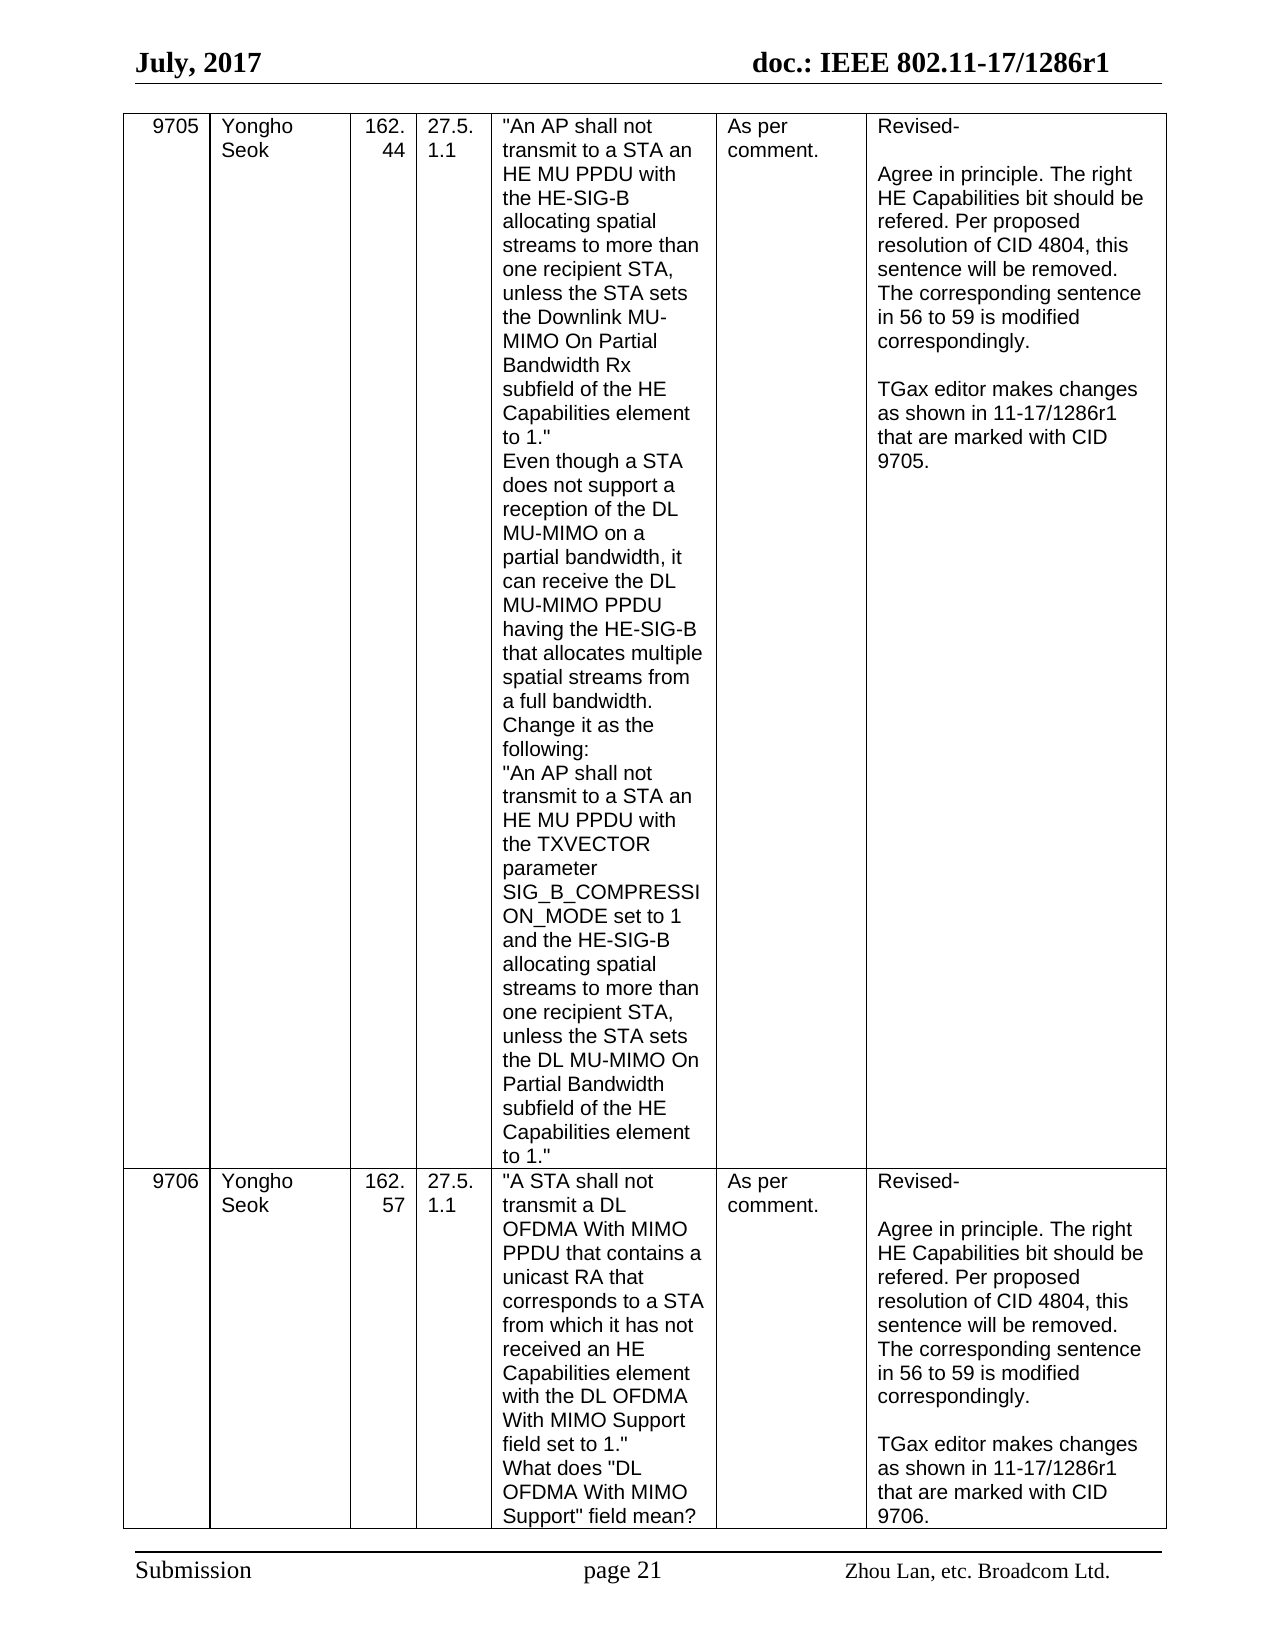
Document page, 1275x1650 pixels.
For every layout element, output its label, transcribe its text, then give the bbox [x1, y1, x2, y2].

table_cell As per comment. [717, 1169, 866, 1528]
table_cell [492, 1169, 716, 1528]
table_cell Yongho Seok [211, 114, 350, 1168]
table_cell 9706 [124, 1169, 209, 1528]
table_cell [867, 1169, 1166, 1528]
table_cell 162.44 [351, 114, 416, 1168]
table_cell 162.57 [351, 1169, 416, 1528]
table_cell Yongho Seok [211, 1169, 350, 1528]
table_cell 9705 [124, 114, 209, 1168]
table_cell As per comment. [717, 114, 866, 1168]
table_cell "An AP shall not transmit to a STA an HE MU PPDU with the HE-SIG-B allocating spatial streams to more than one recipient STA, unless the STA sets the Downlink MU-MIMO On Partial Bandwidth Rx subfield of the HE Capabilities element to 1." Even though a STA does not support a reception of the DL MU-MIMO on a partial bandwidth, it can receive the DL MU-MIMO PPDU having the HE-SIG-B that allocates multiple spatial streams from a full bandwidth. Change it as the following: "An AP shall not transmit to a STA an HE MU PPDU with the TXVECTOR parameter SIG_B_COMPRESSION_MODE set to 1 and the HE-SIG-B allocating spatial streams to more than one recipient STA, unless the STA sets the DL MU-MIMO On Partial Bandwidth subfield of the HE Capabilities element to 1." [492, 114, 716, 1168]
table_cell Revised- Agree in principle. The right HE Capabilities bit should be refered. Per proposed resolution of CID 4804, this sentence will be removed. The corresponding sentence in 56 to 59 is modified correspondingly. TGax editor makes changes as shown in 11-17/1286r1 that are marked with CID 9705. [867, 114, 1166, 1168]
table_cell 27.5.1.1 [417, 1169, 491, 1528]
table_cell 27.5.1.1 [417, 114, 491, 1168]
